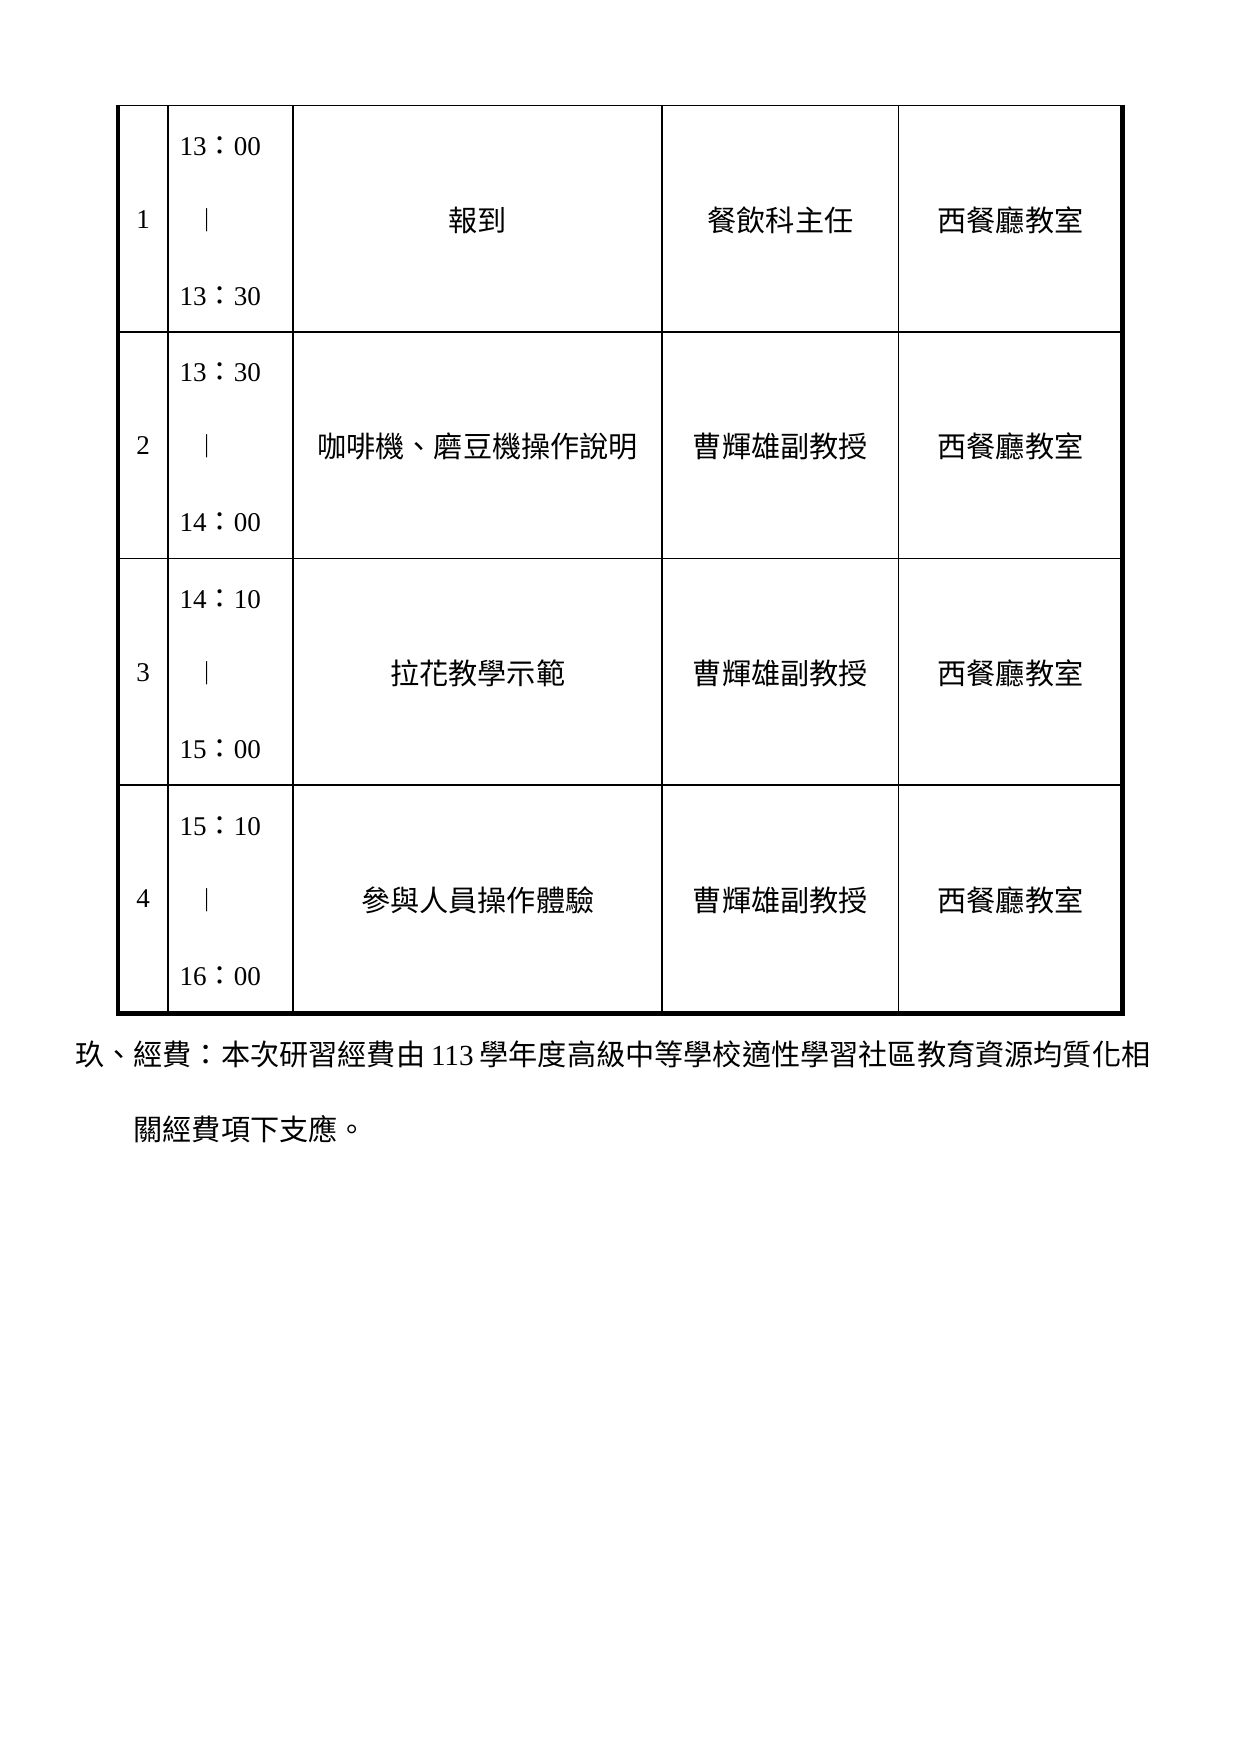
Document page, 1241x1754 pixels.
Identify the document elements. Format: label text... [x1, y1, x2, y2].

table_cell 西餐廳教室 [899, 333, 1120, 558]
table_cell 13：00 ︱ 13：30 [169, 106, 292, 331]
table_cell 4 [120, 786, 167, 1011]
table_cell 參與人員操作體驗 [294, 786, 661, 1011]
table_cell 14：10 ︱ 15：00 [169, 559, 292, 784]
table_cell 西餐廳教室 [899, 786, 1120, 1011]
table_cell 咖啡機、磨豆機操作說明 [294, 333, 661, 558]
table_cell 13：30 ︱ 14：00 [169, 333, 292, 558]
table_cell 拉花教學示範 [294, 559, 661, 784]
table_cell 曹輝雄副教授 [663, 333, 898, 558]
table_cell 西餐廳教室 [899, 559, 1120, 784]
table_cell 2 [120, 333, 167, 558]
text 玖、經費：本次研習經費由113學年度高級中等學校適性學習社區教育資源均質化相關經費項下支應。 [75, 1015, 1165, 1165]
table_cell 曹輝雄副教授 [663, 786, 898, 1011]
table_cell 報到 [294, 106, 661, 331]
table_cell 西餐廳教室 [899, 106, 1120, 331]
table_cell 餐飲科主任 [663, 106, 898, 331]
table_cell 15：10 ︱ 16：00 [169, 786, 292, 1011]
table_cell 曹輝雄副教授 [663, 559, 898, 784]
table_cell 3 [120, 559, 167, 784]
table_cell 1 [120, 106, 167, 331]
